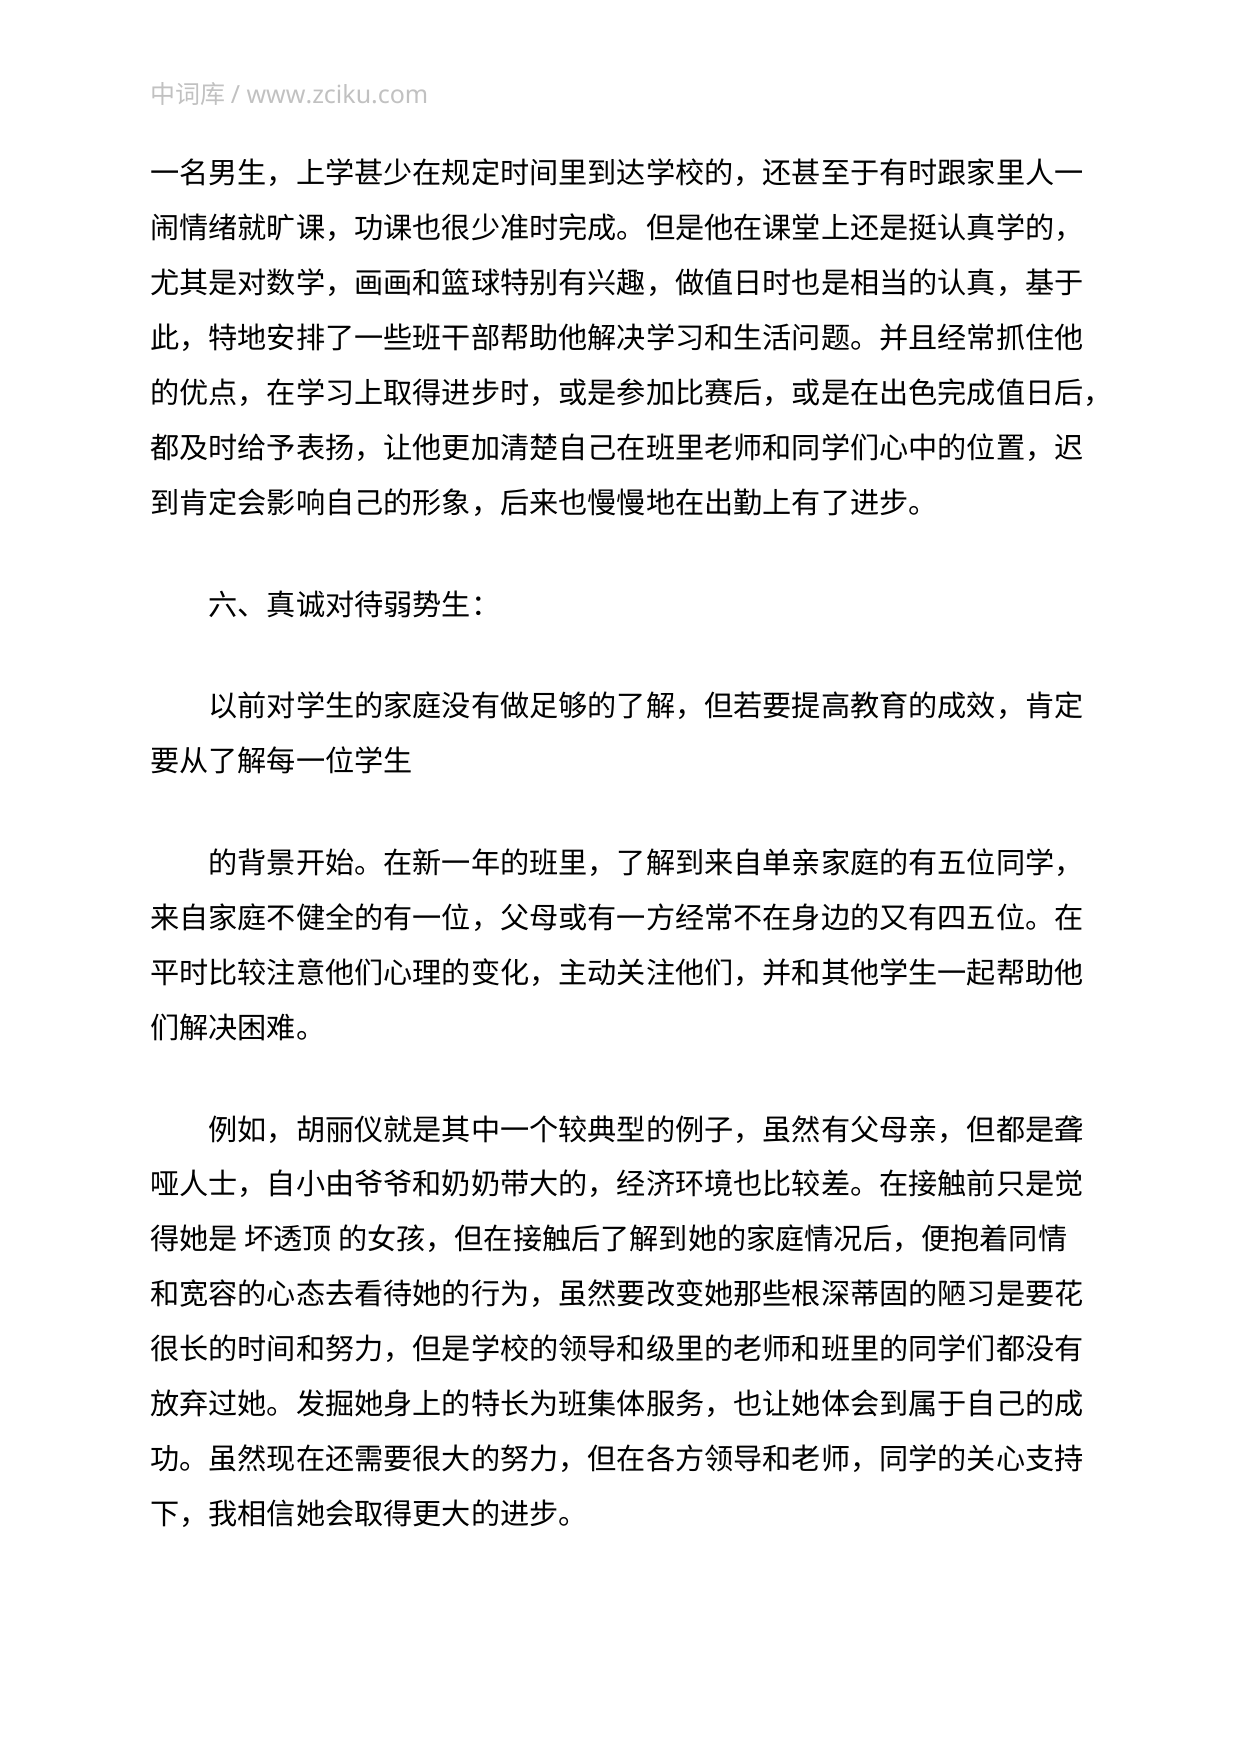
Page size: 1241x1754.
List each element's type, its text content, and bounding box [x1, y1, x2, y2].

text 六、真诚对待弱势生： [150, 581, 1090, 623]
text 以前对学生的家庭没有做足够的了解，但若要提高教育的成效，肯定要从了解每一位学生 [150, 683, 1090, 780]
text 例如，胡丽仪就是其中一个较典型的例子，虽然有父母亲，但都是聋哑人士，自小由爷爷和奶奶带大的，经济环境也比较差。在接触前只是觉得她是 坏透顶 的女孩，但在接触后了解到她的家庭情况后，便抱着同情和宽容的心态去看待她的行为，虽然要改变她那些根深蒂固的陋习是要花很长的时间和努力，但是学校的领导和级里的老师和班里的同学们都没有放弃过她。发掘她身上的特长为班集体服务，也让她体会到属于自己的成功。虽然现在还需要很大的努力，但在各方领导和老师，同学的关心支持下，我相信她会取得更大的进步。 [150, 1106, 1090, 1533]
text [150, 150, 1090, 522]
text 的背景开始。在新一年的班里，了解到来自单亲家庭的有五位同学，来自家庭不健全的有一位，父母或有一方经常不在身边的又有四五位。在平时比较注意他们心理的变化，主动关注他们，并和其他学生一起帮助他们解决困难。 [150, 839, 1090, 1047]
